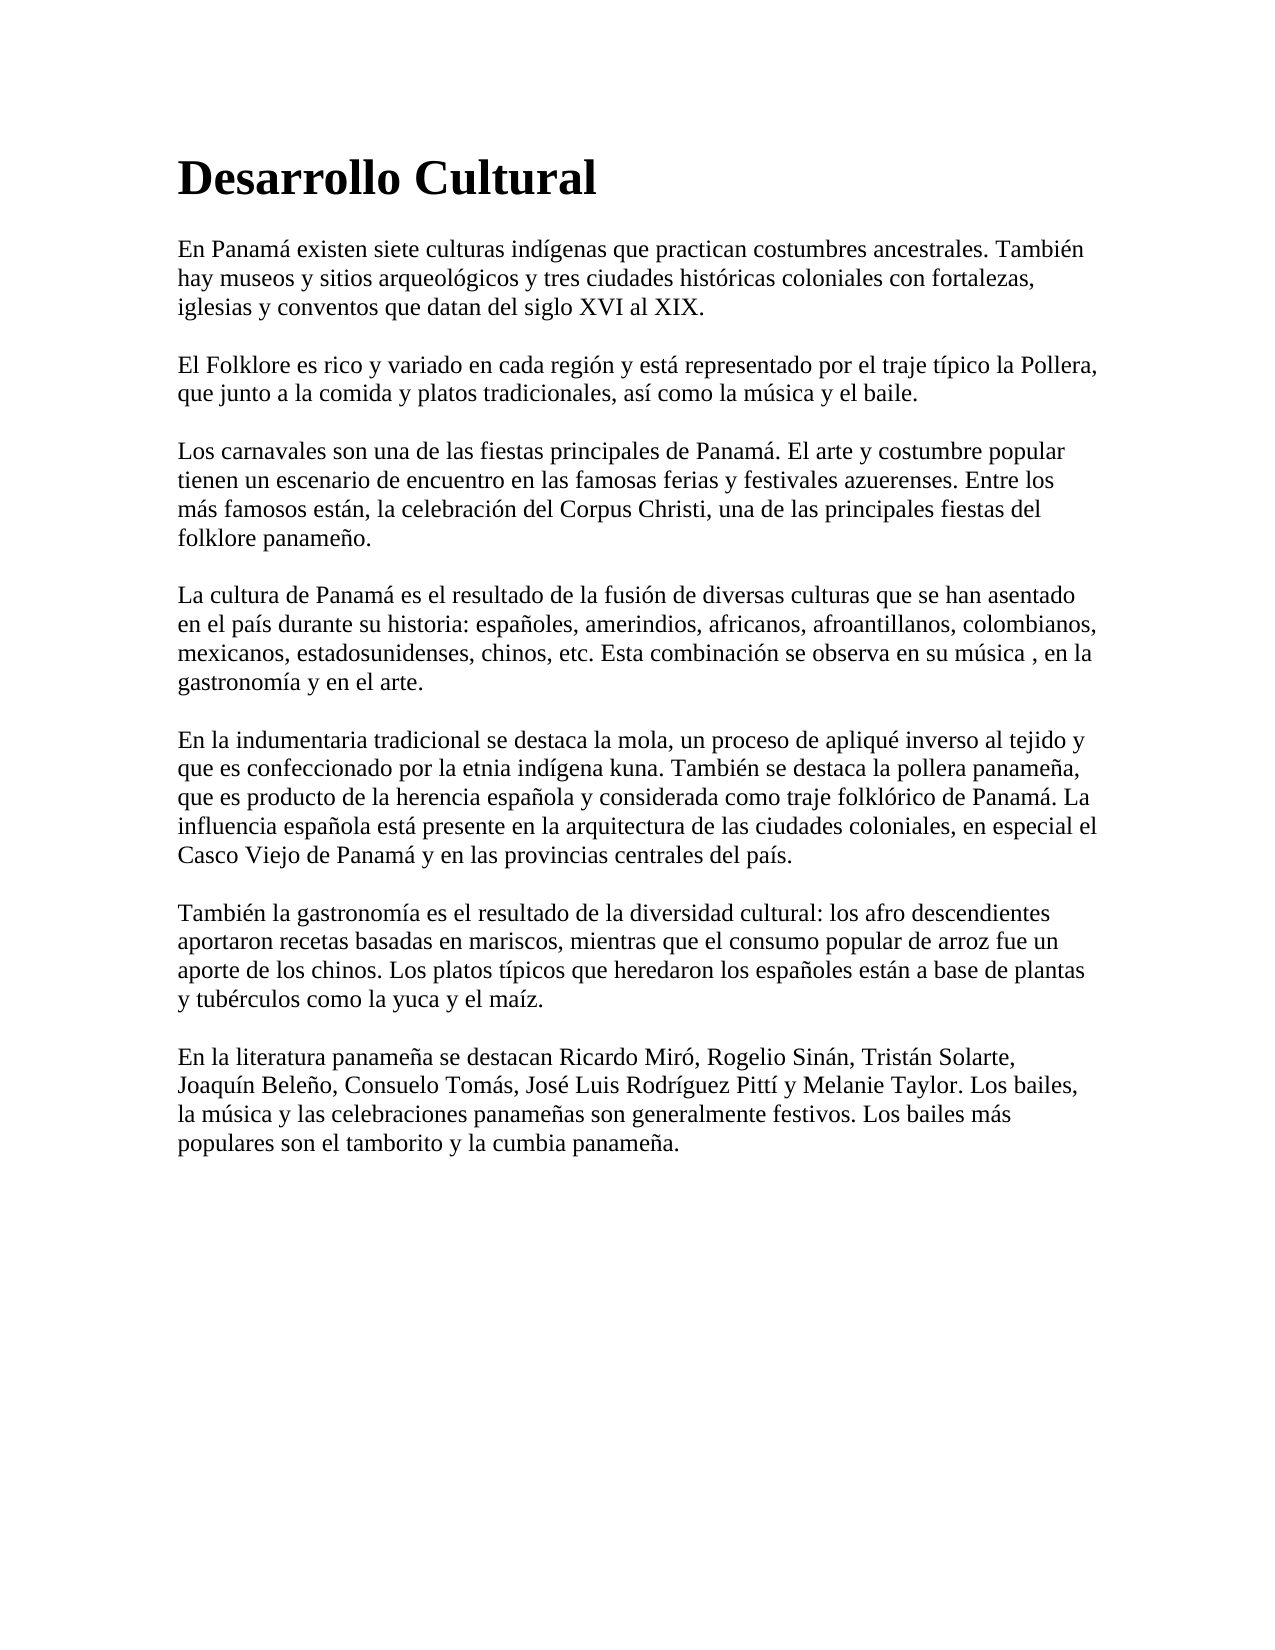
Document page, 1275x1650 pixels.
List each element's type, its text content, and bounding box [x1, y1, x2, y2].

text El Folklore es rico y variado en cada región y está representado por el traje típico la Pollera, que junto a la comida y platos tradicionales, así como la música y el baile. [177, 350, 1098, 407]
text En la indumentaria tradicional se destaca la mola, un proceso de apliqué inverso al tejido y que es confeccionado por la etnia indígena kuna. También se destaca la pollera panameña, que es producto de la herencia española y considerada como traje folklórico de Panamá. La influencia española está presente en la arquitectura de las ciudades coloniales, en especial el Casco Viejo de Panamá y en las provincias centrales del país. [177, 725, 1098, 868]
text En Panamá existen siete culturas indígenas que practican costumbres ancestrales. También hay museos y sitios arqueológicos y tres ciudades históricas coloniales con fortalezas, iglesias y conventos que datan del siglo XVI al XIX. [177, 234, 1098, 321]
text Los carnavales son una de las fiestas principales de Panamá. El arte y costumbre popular tienen un escenario de encuentro en las famosas ferias y festivales azuerenses. Entre los más famosos están, la celebración del Corpus Christi, una de las principales fiestas del folklore panameño. [177, 436, 1098, 551]
text La cultura de Panamá es el resultado de la fusión de diversas culturas que se han asentado en el país durante su historia: españoles, amerindios, africanos, afroantillanos, colombianos, mexicanos, estadosunidenses, chinos, etc. Esta combinación se observa en su música , en la gastronomía y en el arte. [177, 581, 1098, 696]
text En la literatura panameña se destacan Ricardo Miró, Rogelio Sinán, Tristán Solarte, Joaquín Beleño, Consuelo Tomás, José Luis Rodríguez Pittí y Melanie Taylor. Los bailes, la música y las celebraciones panameñas son generalmente festivos. Los bailes más populares son el tamborito y la cumbia panameña. [177, 1042, 1098, 1157]
text También la gastronomía es el resultado de la diversidad cultural: los afro descendientes aportaron recetas basadas en mariscos, mientras que el consumo popular de arroz fue un aporte de los chinos. Los platos típicos que heredaron los españoles están a base de plantas y tubérculos como la yuca y el maíz. [177, 898, 1098, 1013]
text Desarrollo Cultural [177, 148, 1098, 205]
